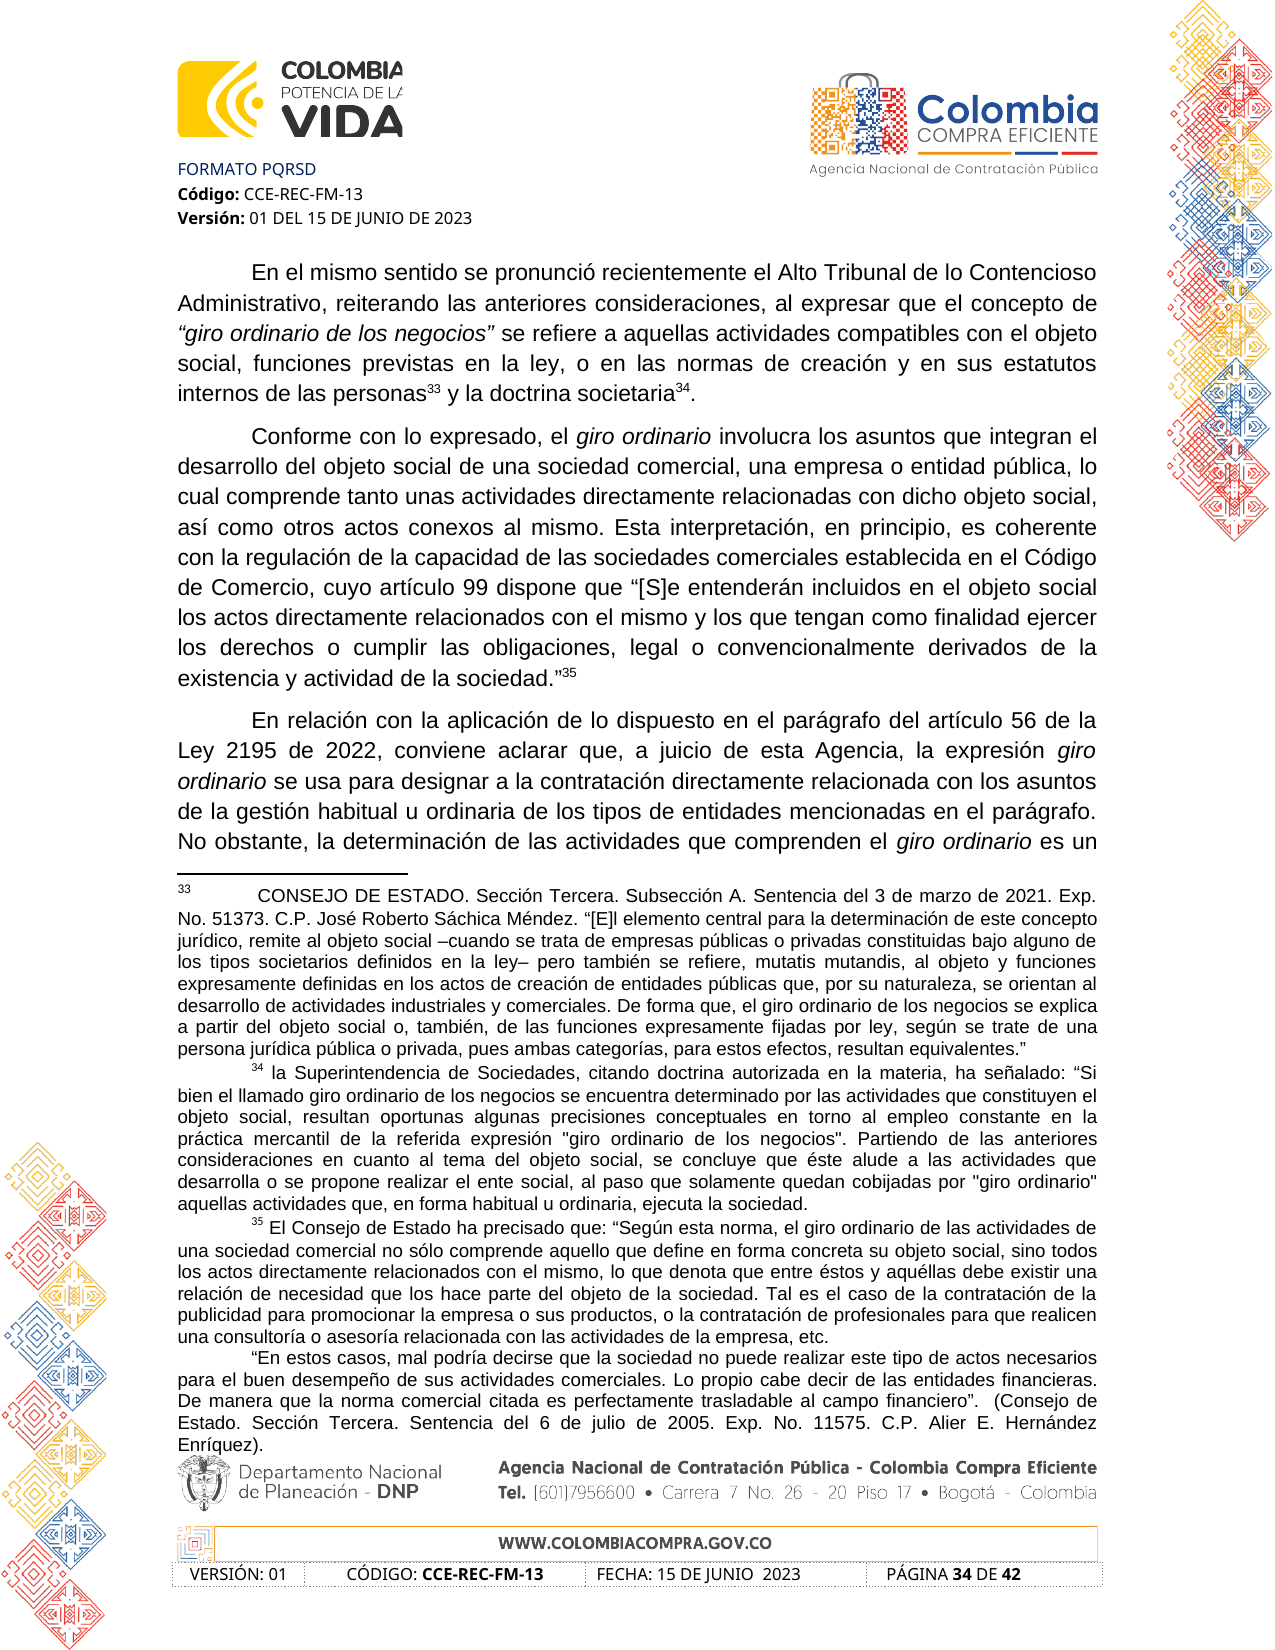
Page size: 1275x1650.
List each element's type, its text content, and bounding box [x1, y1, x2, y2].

picture [177, 1455, 1098, 1562]
text En el mismo sentido se pronunció recientemente el Alto Tribunal de lo Contencioso Administrativo, reiterando las anteriores consideraciones, al expresar que el concepto de “giro ordinario de los negocios” se refiere a aquellas actividades compatibles con el objeto social, funciones previstas en la ley, o en las normas de creación y en sus estatutos internos de las personas y la doctrina societaria. [177, 259, 1098, 407]
text Conforme con lo expresado, el giro ordinario involucra los asuntos que integran el desarrollo del objeto social de una sociedad comercial, una empresa o entidad pública, lo cual comprende tanto unas actividades directamente relacionadas con dicho objeto social, así como otros actos conexos al mismo. Esta interpretación, en principio, es coherente con la regulación de la capacidad de las sociedades comerciales establecida en el Código de Comercio, cuyo artículo 99 dispone que “[S]e entenderán incluidos en el objeto social los actos directamente relacionados con el mismo y los que tengan como finalidad ejercer los derechos o cumplir las obligaciones, legal o convencionalmente derivados de la existencia y actividad de la sociedad.” [177, 423, 1098, 691]
picture [1165, 0, 1272, 539]
picture [177, 61, 402, 137]
picture [0, 1141, 106, 1648]
text En relación con la aplicación de lo dispuesto en el parágrafo del artículo 56 de la Ley 2195 de 2022, conviene aclarar que, a juicio de esta Agencia, la expresión giro ordinario se usa para designar a la contratación directamente relacionada con los asuntos de la gestión habitual u ordinaria de los tipos de entidades mencionadas en el parágrafo. No obstante, la determinación de las actividades que comprenden el giro ordinario es un asunto que debe establecerse en cada caso concreto por parte de las entidades estatales –analizando lo establecido en sus actos de creación y verificando los negocios habituales u ordinarios que desarrollan–, pues el parágrafo del artículo 56 ejusdem se limita a enunciar algunos tipos de entidades estatales, las cuales no solo difieren en su naturaleza jurídica, sino también en las actividades que realizan. [177, 707, 1098, 854]
picture [809, 73, 1098, 177]
